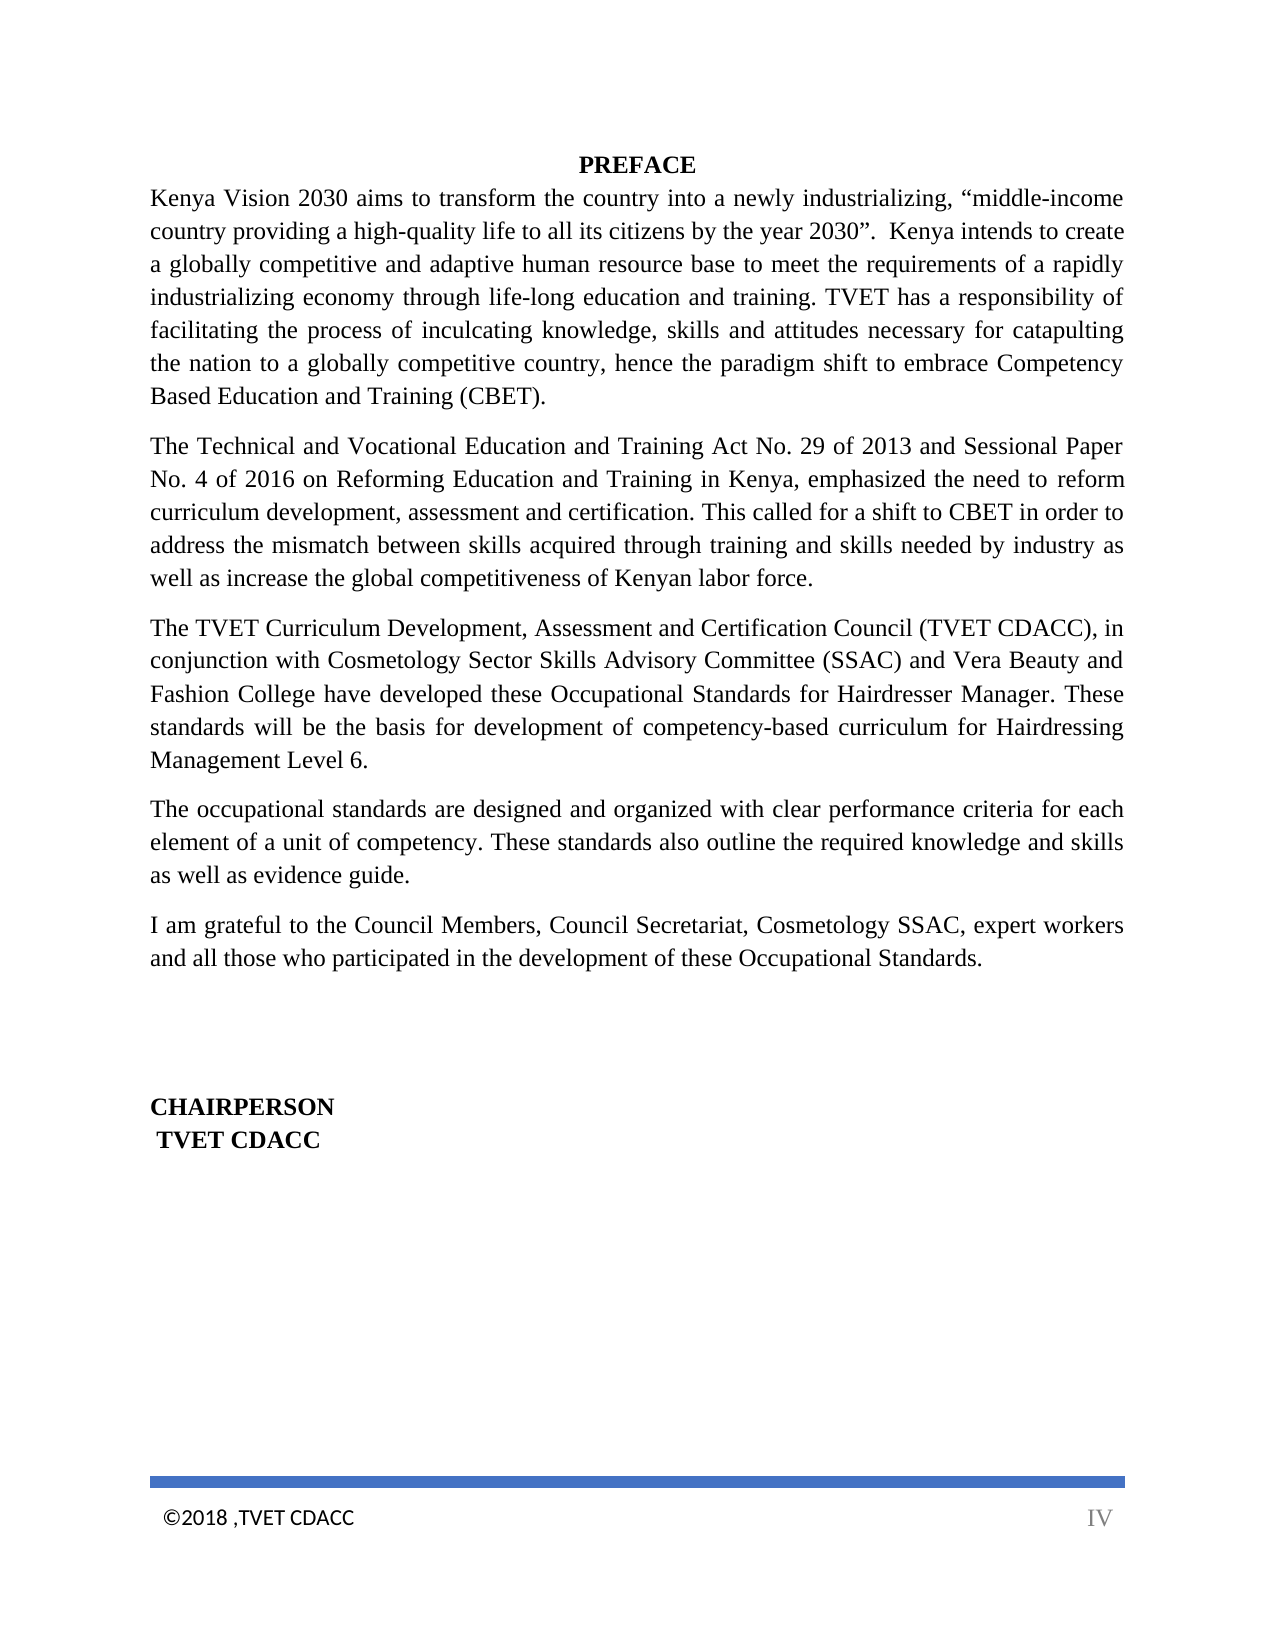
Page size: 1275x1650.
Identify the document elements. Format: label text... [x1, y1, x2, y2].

text The occupational standards are designed and organized with clear performance criteria for each element of a unit of competency. These standards also outline the required knowledge and skills as well as evidence guide. [150, 794, 1125, 889]
text The Technical and Vocational Education and Training Act No. 29 of 2013 and Sessional Paper No. 4 of 2016 on Reforming Education and Training in Kenya, emphasized the need to reform curriculum development, assessment and certification. This called for a shift to CBET in order to address the mismatch between skills acquired through training and skills needed by industry as well as increase the global competitiveness of Kenyan labor force. [150, 431, 1125, 592]
text CHAIRPERSON [150, 1092, 1125, 1121]
subtitle PREFACE [150, 150, 1125, 179]
text The TVET Curriculum Development, Assessment and Certification Council (TVET CDACC), in conjunction with Cosmetology Sector Skills Advisory Committee (SSAC) and Vera Beauty and Fashion College have developed these Occupational Standards for Hairdresser Manager. These standards will be the basis for development of competency-based curriculum for Hairdressing Management Level 6. [150, 613, 1125, 773]
text TVET CDACC [150, 1125, 1125, 1154]
text Kenya Vision 2030 aims to transform the country into a newly industrializing, “middle-income country providing a high-quality life to all its citizens by the year 2030”. Kenya intends to create a globally competitive and adaptive human resource base to meet the requirements of a rapidly industrializing economy through life-long education and training. TVET has a responsibility of facilitating the process of inculcating knowledge, skills and attitudes necessary for catapulting the nation to a globally competitive country, hence the paradigm shift to embrace Competency Based Education and Training (CBET). [150, 183, 1125, 410]
text I am grateful to the Council Members, Council Secretariat, Cosmetology SSAC, expert workers and all those who participated in the development of these Occupational Standards. [150, 910, 1125, 972]
